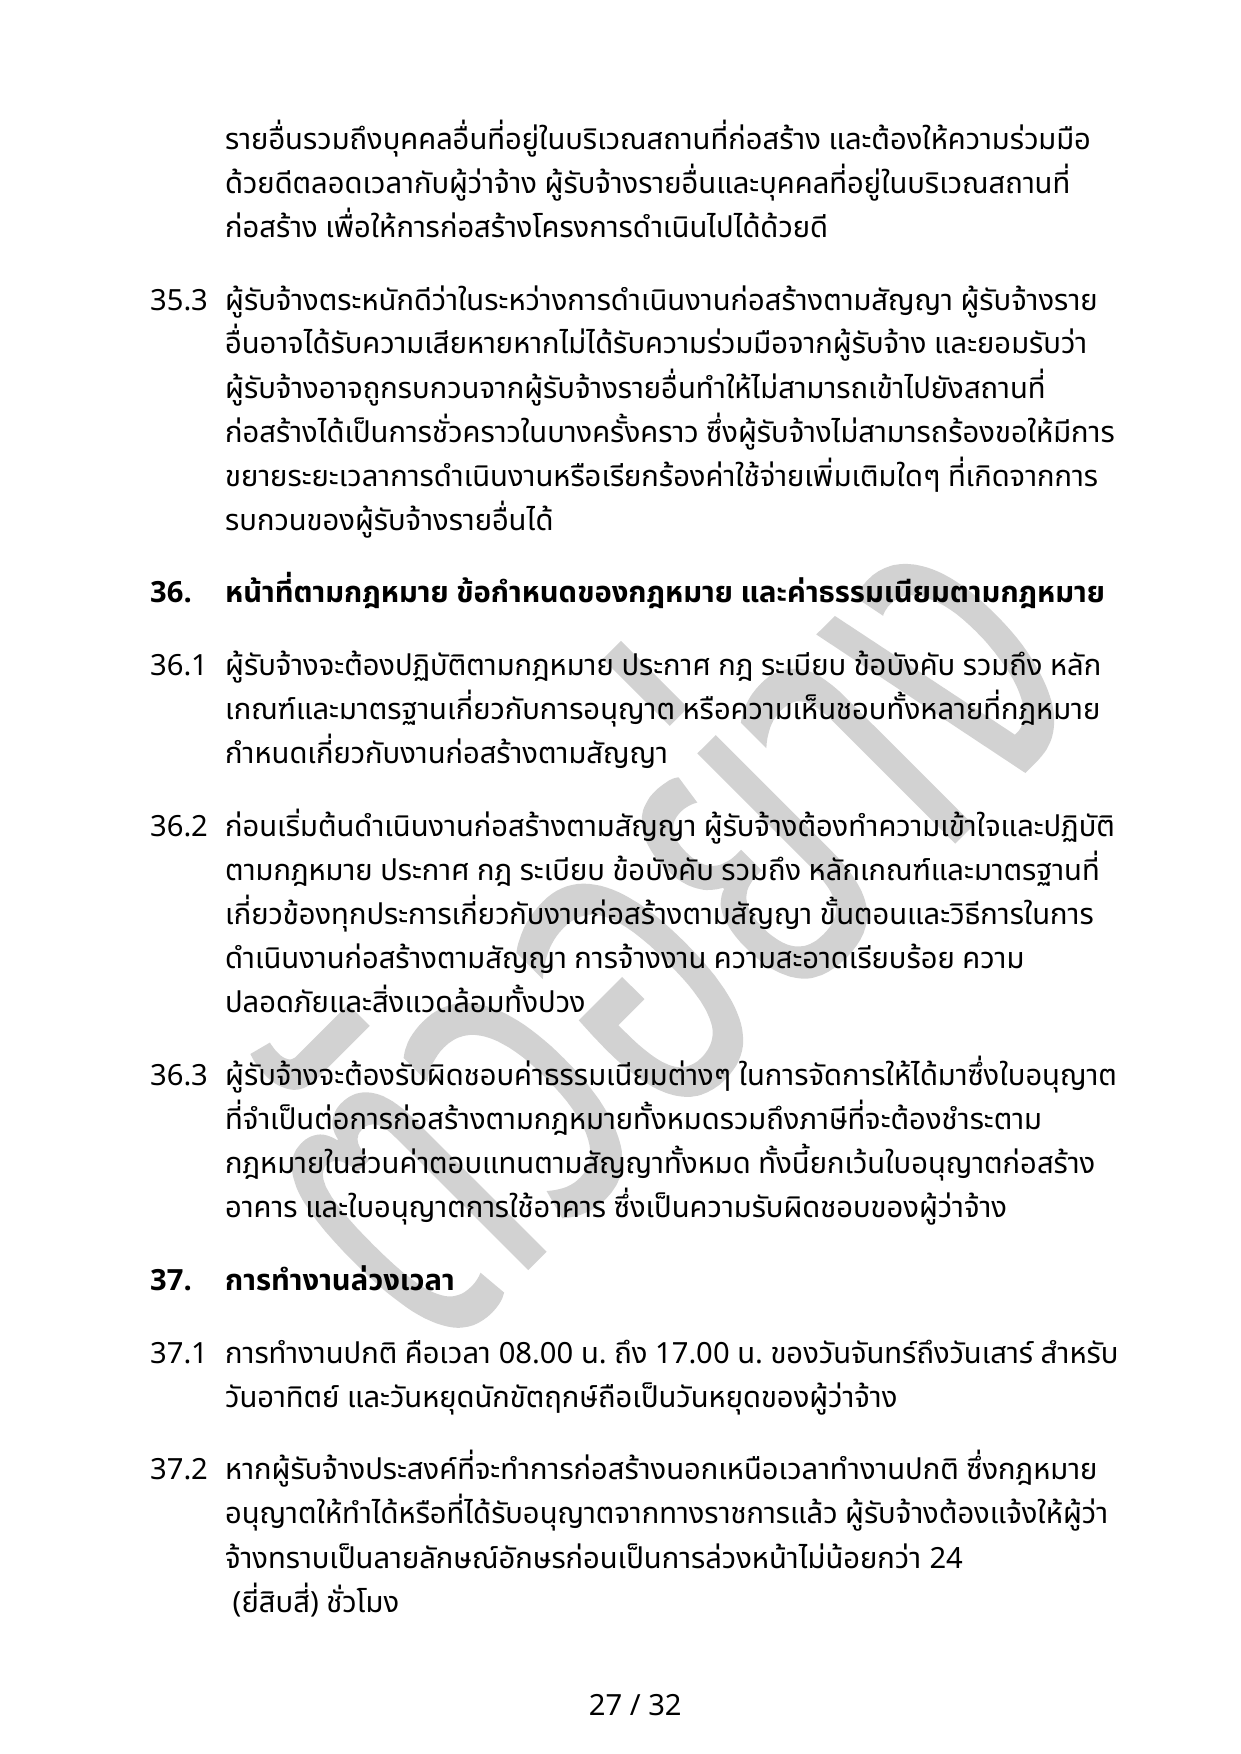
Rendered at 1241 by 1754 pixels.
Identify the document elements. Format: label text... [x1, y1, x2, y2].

text 35.3 ผู้รับจ้างตระหนักดีว่าในระหว่างการดำเนินงานก่อสร้างตามสัญญา ผู้รับจ้างรายอื่นอาจได้รับความเสียหายหากไม่ได้รับความร่วมมือจากผู้รับจ้าง และยอมรับว่าผู้รับจ้างอาจถูกรบกวนจากผู้รับจ้างรายอื่นทำให้ไม่สามารถเข้าไปยังสถานที่ก่อสร้างได้เป็นการชั่วคราวในบางครั้งคราว ซึ่งผู้รับจ้างไม่สามารถร้องขอให้มีการขยายระยะเวลาการดำเนินงานหรือเรียกร้องค่าใช้จ่ายเพิ่มเติมใดๆ ที่เกิดจากการรบกวนของผู้รับจ้างรายอื่นได้ [150, 279, 1120, 543]
text 36.3 ผู้รับจ้างจะต้องรับผิดชอบค่าธรรมเนียมต่างๆ ในการจัดการให้ได้มาซึ่งใบอนุญาตที่จำเป็นต่อการก่อสร้างตามกฎหมายทั้งหมดรวมถึงภาษีที่จะต้องชำระตามกฎหมายในส่วนค่าตอบแทนตามสัญญาทั้งหมด ทั้งนี้ยกเว้นใบอนุญาตก่อสร้างอาคาร และใบอนุญาตการใช้อาคาร ซึ่งเป็นความรับผิดชอบของผู้ว่าจ้าง [150, 1054, 1120, 1231]
text (ยี่สิบสี่) ชั่วโมง [225, 1581, 1120, 1626]
text 37.2 หากผู้รับจ้างประสงค์ที่จะทำการก่อสร้างนอกเหนือเวลาทำงานปกติ ซึ่งกฎหมายอนุญาตให้ทำได้หรือที่ได้รับอนุญาตจากทางราชการแล้ว ผู้รับจ้างต้องแจ้งให้ผู้ว่าจ้างทราบเป็นลายลักษณ์อักษรก่อนเป็นการล่วงหน้าไม่น้อยกว่า 24 [150, 1449, 1120, 1581]
text 36.1 ผู้รับจ้างจะต้องปฏิบัติตามกฎหมาย ประกาศ กฎ ระเบียบ ข้อบังคับ รวมถึง หลักเกณฑ์และมาตรฐานเกี่ยวกับการอนุญาต หรือความเห็นชอบทั้งหลายที่กฎหมายกำหนดเกี่ยวกับงานก่อสร้างตามสัญญา [150, 644, 1120, 777]
text 37.1 การทำงานปกติ คือเวลา 08.00 น. ถึง 17.00 น. ของวันจันทร์ถึงวันเสาร์ สำหรับวันอาทิตย์ และวันหยุดนักขัตฤกษ์ถือเป็นวันหยุดของผู้ว่าจ้าง [150, 1332, 1120, 1420]
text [150, 118, 1120, 250]
text 37. การทำงานล่วงเวลา [150, 1259, 1120, 1303]
text 36. หน้าที่ตามกฎหมาย ข้อกำหนดของกฎหมาย และค่าธรรมเนียมตามกฎหมาย [150, 572, 1120, 616]
text 36.2 ก่อนเริ่มต้นดำเนินงานก่อสร้างตามสัญญา ผู้รับจ้างต้องทำความเข้าใจและปฏิบัติตามกฎหมาย ประกาศ กฎ ระเบียบ ข้อบังคับ รวมถึง หลักเกณฑ์และมาตรฐานที่เกี่ยวข้องทุกประการเกี่ยวกับงานก่อสร้างตามสัญญา ขั้นตอนและวิธีการในการดำเนินงานก่อสร้างตามสัญญา การจ้างงาน ความสะอาดเรียบร้อย ความปลอดภัยและสิ่งแวดล้อมทั้งปวง [150, 805, 1120, 1026]
